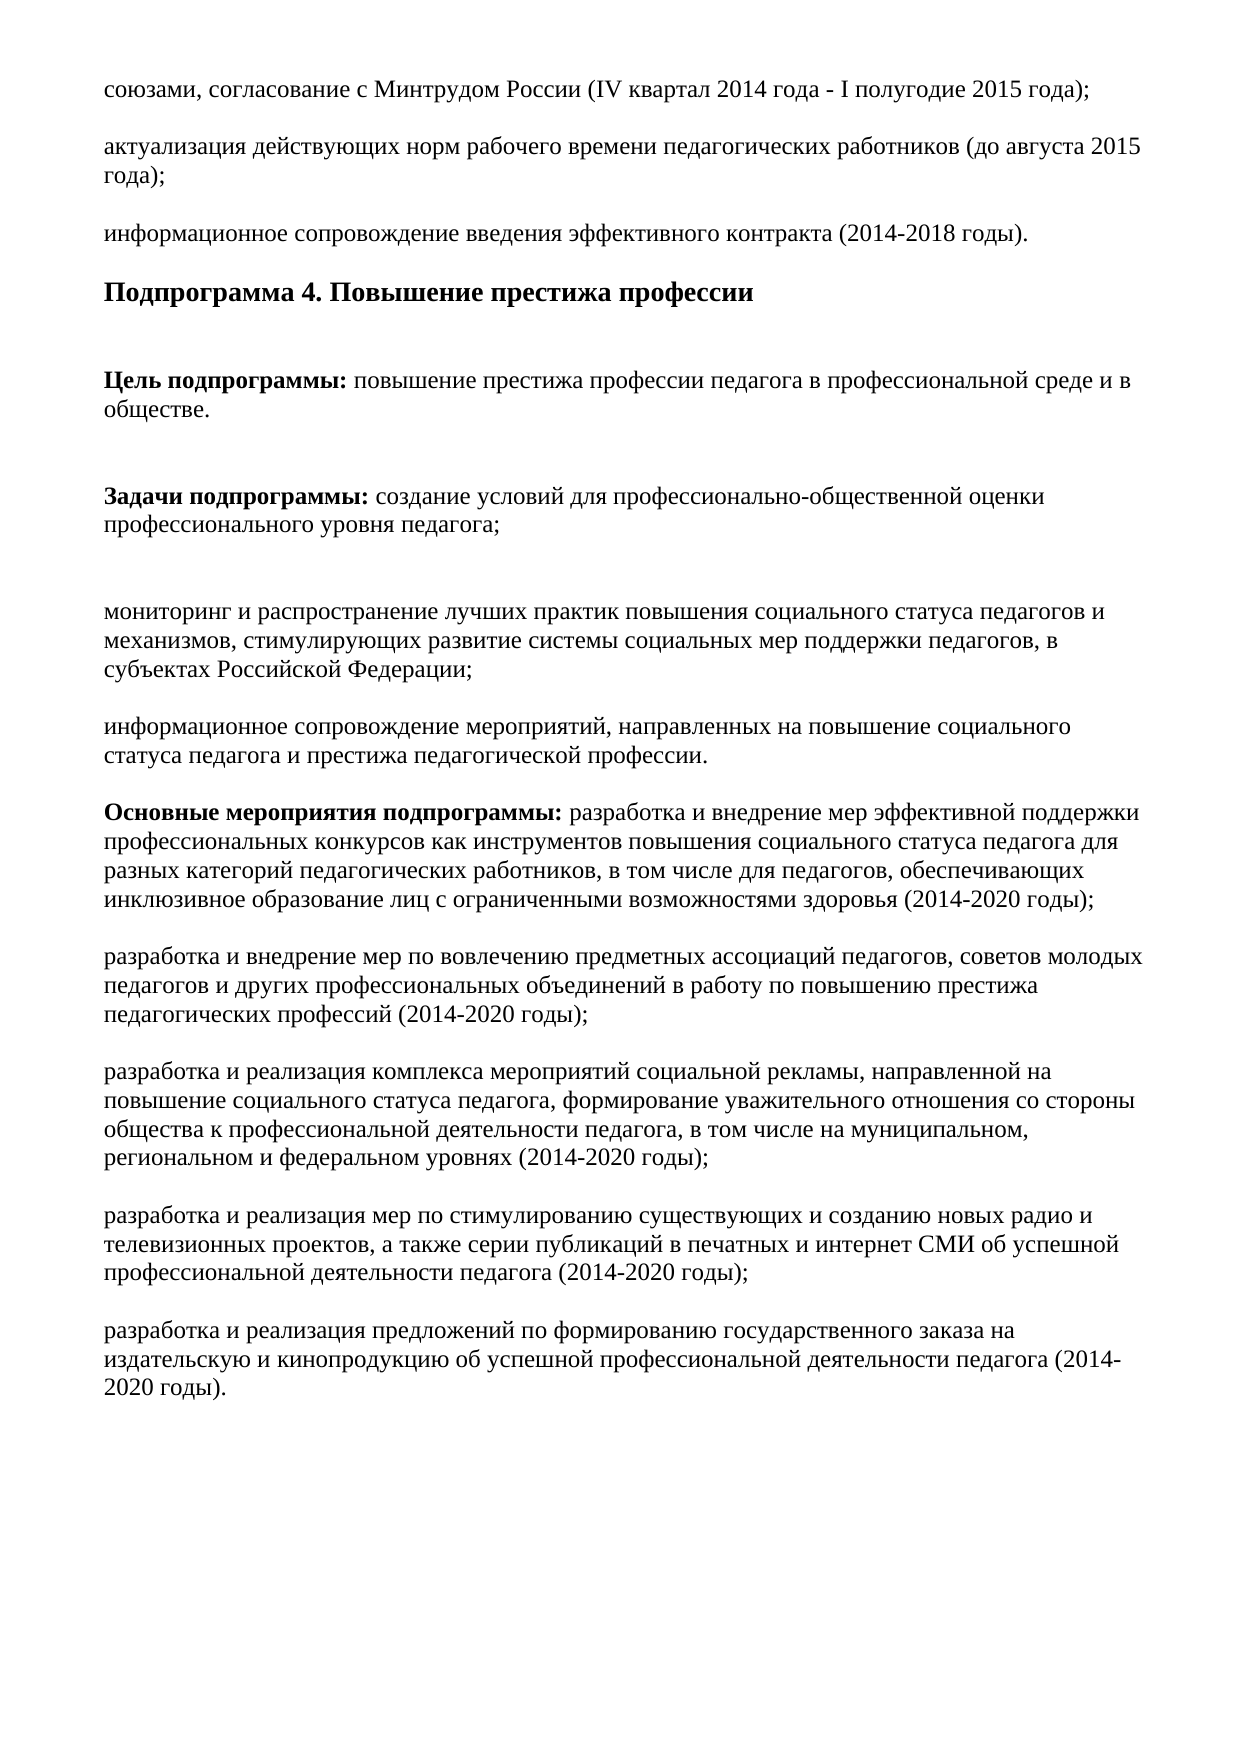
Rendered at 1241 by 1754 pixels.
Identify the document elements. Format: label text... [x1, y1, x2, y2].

text мониторинг и распространение лучших практик повышения социального статуса педагогов и механизмов, стимулирующих развитие системы социальных мер поддержки педагогов, в субъектах Российской Федерации; информационное сопровождение мероприятий, направленных на повышение социального статуса педагога и престижа педагогической профессии. Основные мероприятия подпрограммы: разработка и внедрение мер эффективной поддержки профессиональных конкурсов как инструментов повышения социального статуса педагога для разных категорий педагогических работников, в том числе для педагогов, обеспечивающих инклюзивное образование лиц с ограниченными возможностями здоровья (2014-2020 годы); разработка и внедрение мер по вовлечению предметных ассоциаций педагогов, советов молодых педагогов и других профессиональных объединений в работу по повышению престижа педагогических профессий (2014-2020 годы); разработка и реализация комплекса мероприятий социальной рекламы, направленной на повышение социального статуса педагога, формирование уважительного отношения со стороны общества к профессиональной деятельности педагога, в том числе на муниципальном, региональном и федеральном уровнях (2014-2020 годы); разработка и реализация мер по стимулированию существующих и созданию новых радио и телевизионных проектов, а также серии публикаций в печатных и интернет СМИ об успешной профессиональной деятельности педагога (2014-2020 годы); разработка и реализация предложений по формированию государственного заказа на издательскую и кинопродукцию об успешной профессиональной деятельности педагога (2014-2020 годы). [103, 567, 1152, 1487]
text Задачи подпрограммы: создание условий для профессионально-общественной оценки профессионального уровня педагога; [103, 452, 1152, 538]
text Цель подпрограммы: повышение престижа профессии педагога в профессиональной среде и в обществе. [103, 337, 1152, 423]
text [103, 74, 1152, 307]
